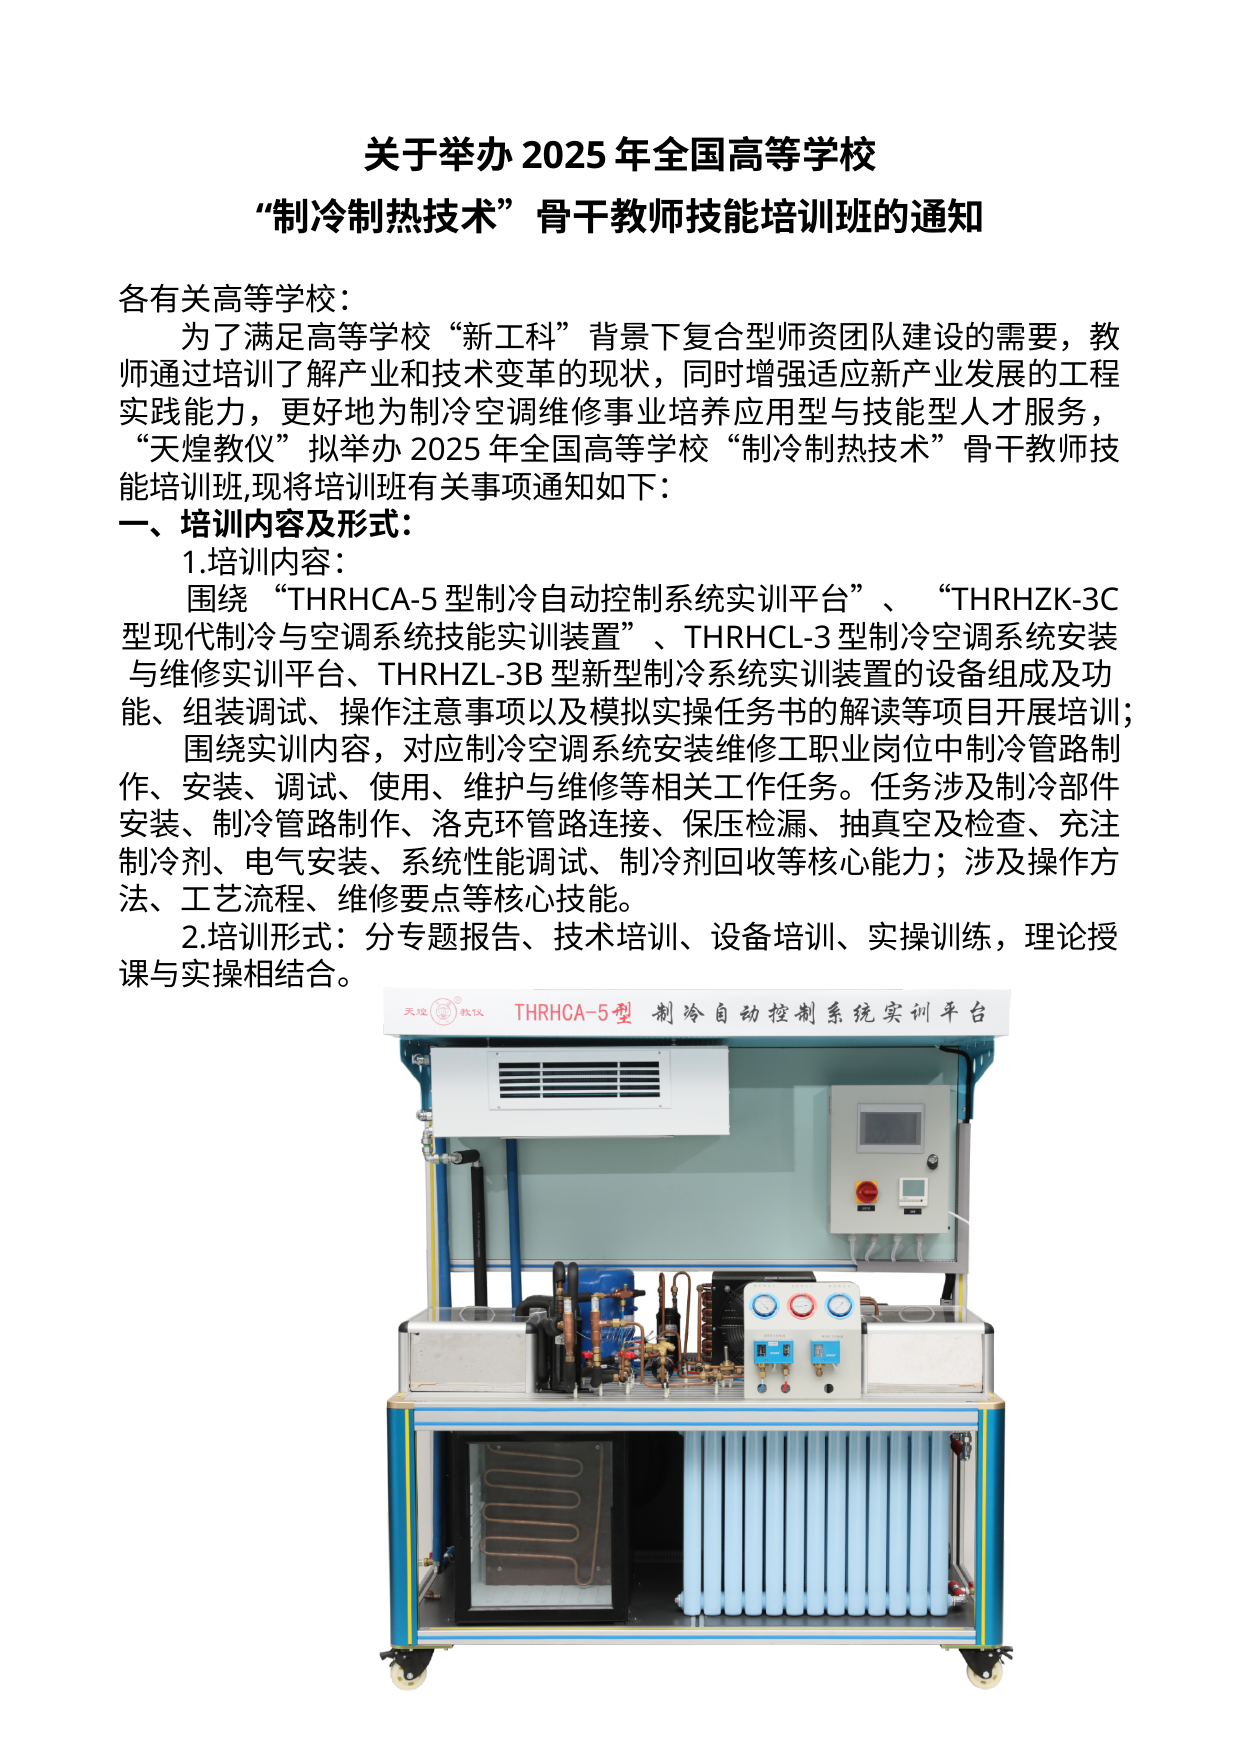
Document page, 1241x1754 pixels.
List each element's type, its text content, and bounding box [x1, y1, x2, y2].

text 2.培训形式：分专题报告、技术培训、设备培训、实操训练，理论授课与实操相结合。 [118, 918, 1122, 993]
text 关于举办2025年全国高等学校 [118, 118, 1122, 181]
picture [362, 979, 1030, 1698]
text 一、培训内容及形式： [118, 506, 1122, 543]
text 为了满足高等学校“新工科”背景下复合型师资团队建设的需要，教师通过培训了解产业和技术变革的现状，同时增强适应新产业发展的工程实践能力，更好地为制冷空调维修事业培养应用型与技能型人才服务，“天煌教仪”拟举办2025年全国高等学校“制冷制热技术”骨干教师技能培训班,现将培训班有关事项通知如下： [118, 318, 1122, 506]
text “制冷制热技术”骨干教师技能培训班的通知 [118, 181, 1122, 243]
text 围绕实训内容，对应制冷空调系统安装维修工职业岗位中制冷管路制 作、安装、调试、使用、维护与维修等相关工作任务。任务涉及制冷部件安装、制冷管路制作、洛克环管路连接、保压检漏、抽真空及检查、充注制冷剂、电气安装、系统性能调试、制冷剂回收等核心能力；涉及操作方法、工艺流程、维修要点等核心技能。 [118, 731, 1122, 918]
text 围绕 “THRHCA-5型制冷自动控制系统实训平台”、 “THRHZK-3C型现代制冷与空调系统技能实训装置”、THRHCL-3型制冷空调系统安装与维修实训平台、THRHZL-3B型新型制冷系统实训装置的设备组成及功能、组装调试、操作注意事项以及模拟实操任务书的解读等项目开展培训； [118, 581, 1122, 731]
text 1.培训内容： [118, 543, 1122, 581]
text 各有关高等学校： [118, 281, 1122, 318]
